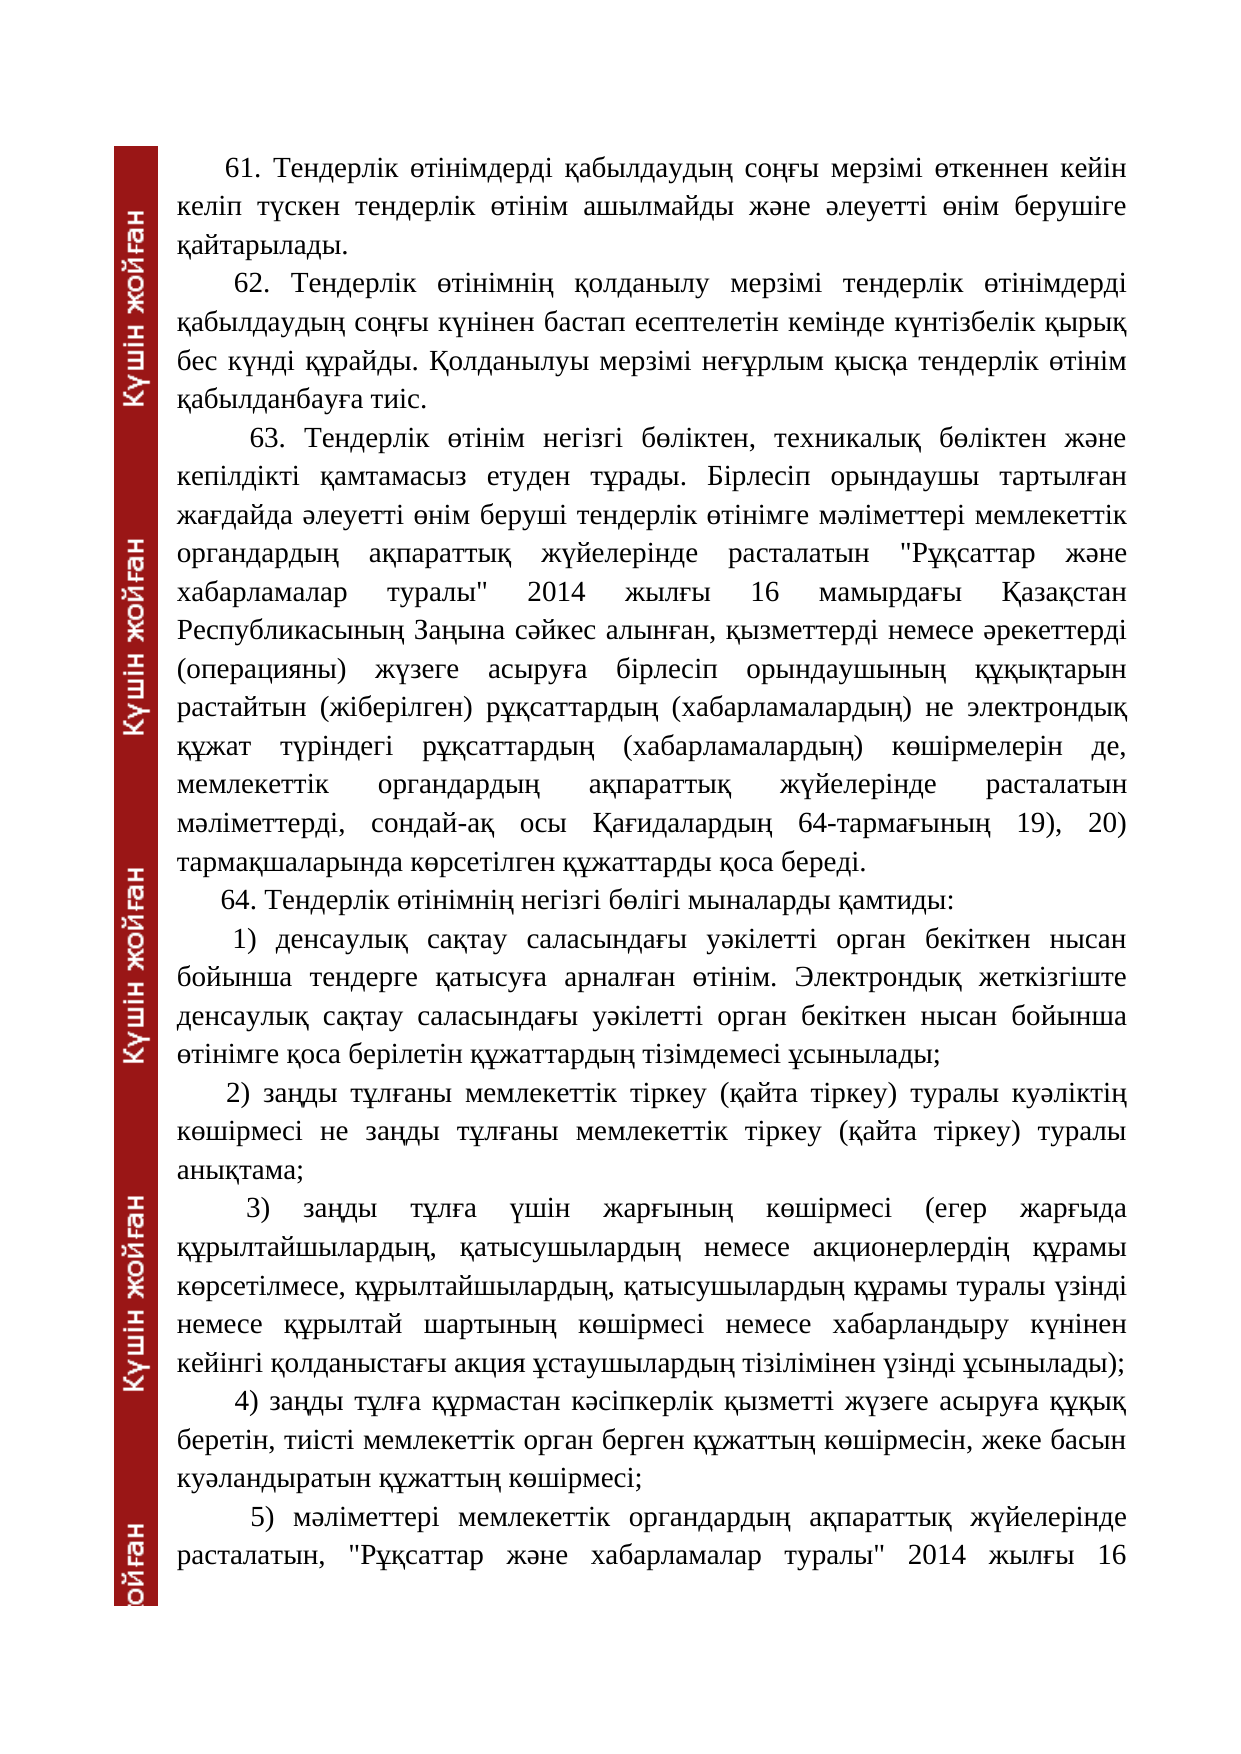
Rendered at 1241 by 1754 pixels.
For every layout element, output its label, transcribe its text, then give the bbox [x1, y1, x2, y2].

picture [114, 1070, 158, 1075]
picture [114, 261, 158, 266]
picture [114, 415, 158, 420]
text 62. Тендерлік өтінімнің қолданылу мерзімі тендерлік өтінімдерді қабылдаудың соңғы күнінен бастап есептелетін кемінде күнтізбелік қырық бес күнді құрайды. Қолданылуы мерзімі неғұрлым қысқа тендерлік өтінім қабылданбауға тиіс. [112, 266, 1128, 415]
text 3) заңды тұлға үшін жарғының көшірмесі (егер жарғыда құрылтайшылардың, қатысушылардың немесе акционерлердің құрамы көрсетілмесе, құрылтайшылардың, қатысушылардың құрамы туралы үзінді немесе құрылтай шартының көшірмесі немесе хабарландыру күнінен кейінгі қолданыстағы акция ұстаушылардың тізілімінен үзінді ұсынылады); [112, 1191, 1128, 1378]
picture [114, 1494, 158, 1499]
text 2) заңды тұлғаны мемлекеттік тіркеу (қайта тіркеу) туралы куәліктің көшірмесі не заңды тұлғаны мемлекеттік тіркеу (қайта тіркеу) туралы анықтама; [112, 1075, 1128, 1186]
picture [114, 1571, 158, 1606]
picture [114, 877, 158, 882]
picture [114, 146, 158, 150]
text 4) заңды тұлға құрмастан кәсіпкерлік қызметті жүзеге асыруға құқық беретін, тиісті мемлекеттік орган берген құжаттың көшірмесін, жеке басын куәландыратын құжаттың көшірмесі; [112, 1383, 1128, 1494]
text 61. Тендерлік өтінімдерді қабылдаудың соңғы мерзімі өткеннен кейін келіп түскен тендерлік өтінім ашылмайды және әлеуетті өнім берушіге қайтарылады. [112, 150, 1128, 261]
picture [114, 916, 158, 921]
text 1) денсаулық сақтау саласындағы уәкілетті орган бекіткен нысан бойынша тендерге қатысуға арналған өтінім. Электрондық жеткізгіште денсаулық сақтау саласындағы уәкілетті орган бекіткен нысан бойынша өтінімге қоса берілетін құжаттардың тізімдемесі ұсынылады; [112, 921, 1128, 1070]
text 63. Тендерлік өтінім негізгі бөліктен, техникалық бөліктен және кепілдікті қамтамасыз етуден тұрады. Бірлесіп орындаушы тартылған жағдайда әлеуетті өнім беруші тендерлік өтінімге мәліметтері мемлекеттік органдардың ақпараттық жүйелерінде расталатын "Рұқсаттар және хабарламалар туралы" 2014 жылғы 16 мамырдағы Қазақстан Республикасының Заңына сәйкес алынған, қызметтерді немесе әрекеттерді (операцияны) жүзеге асыруға бірлесіп орындаушының құқықтарын растайтын (жіберілген) рұқсаттардың (хабарламалардың) не электрондық құжат түріндегі рұқсаттардың (хабарламалардың) көшірмелерін де, мемлекеттік органдардың ақпараттық жүйелерінде расталатын мәліметтерді, сондай-ақ осы Қағидалардың 64-тармағының 19), 20) тармақшаларында көрсетілген құжаттарды қоса береді. [112, 420, 1128, 877]
text 64. Тендерлік өтінімнің негізгі бөлігі мыналарды қамтиды: [112, 882, 1128, 916]
picture [114, 1186, 158, 1191]
picture [114, 1378, 158, 1383]
